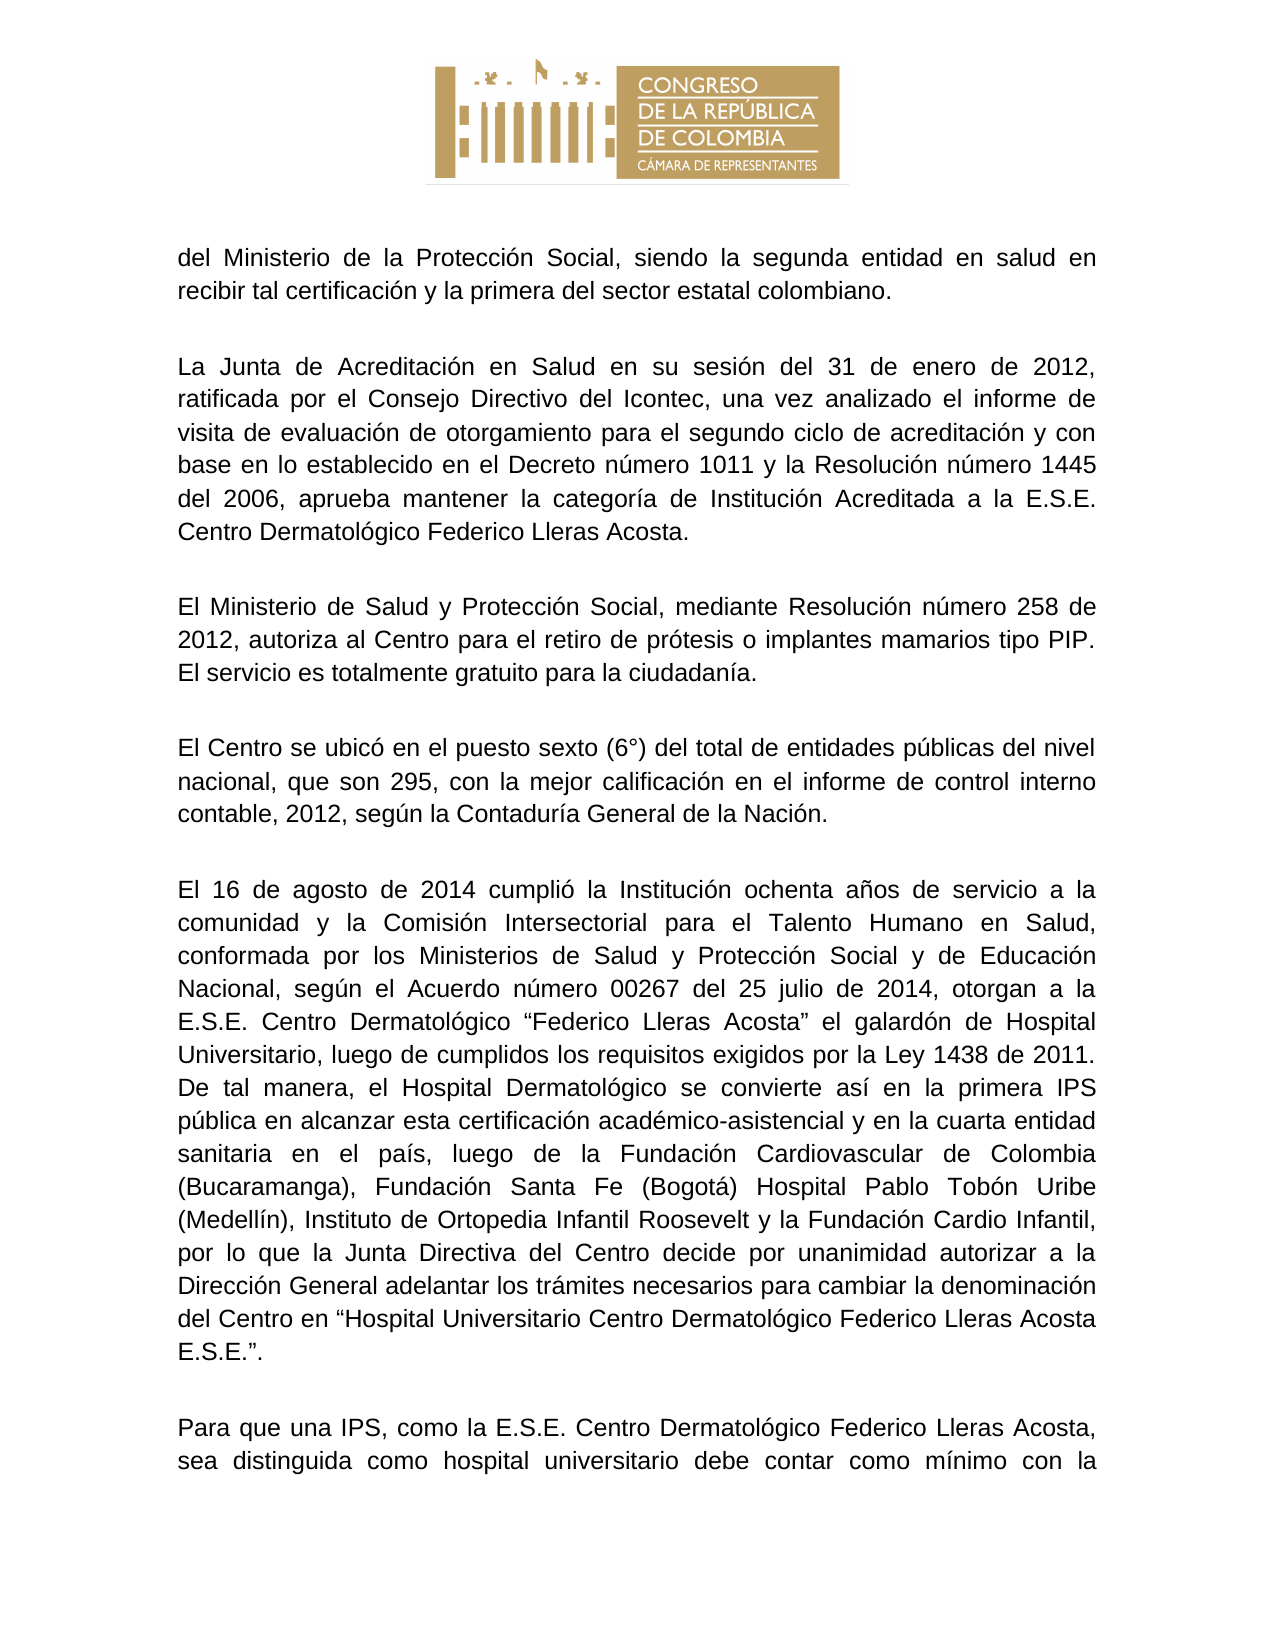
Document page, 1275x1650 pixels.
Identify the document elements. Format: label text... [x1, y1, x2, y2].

text La Junta de Acreditación en Salud en su sesión del 31 de enero de 2012, ratificada por el Consejo Directivo del Icontec, una vez analizado el informe de visita de evaluación de otorgamiento para el segundo ciclo de acreditación y con base en lo establecido en el Decreto número 1011 y la Resolución número 1445 del 2006, aprueba mantener la categoría de Institución Acreditada a la E.S.E. Centro Dermatológico Federico Lleras Acosta. [177, 351, 1098, 545]
text El Ministerio de Salud y Protección Social, mediante Resolución número 258 de 2012, autoriza al Centro para el retiro de prótesis o implantes mamarios tipo PIP. El servicio es totalmente gratuito para la ciudadanía. [177, 592, 1098, 687]
picture [425, 59, 850, 185]
text El Centro se ubicó en el puesto sexto (6°) del total de entidades públicas del nivel nacional, que son 295, con la mejor calificación en el informe de control interno contable, 2012, según la Contaduría General de la Nación. [177, 733, 1098, 828]
text El 16 de agosto de 2014 cumplió la Institución ochenta años de servicio a la comunidad y la Comisión Intersectorial para el Talento Humano en Salud, conformada por los Ministerios de Salud y Protección Social y de Educación Nacional, según el Acuerdo número 00267 del 25 julio de 2014, otorgan a la E.S.E. Centro Dermatológico “Federico Lleras Acosta” el galardón de Hospital Universitario, luego de cumplidos los requisitos exigidos por la Ley 1438 de 2011. De tal manera, el Hospital Dermatológico se convierte así en la primera IPS pública en alcanzar esta certificación académico-asistencial y en la cuarta entidad sanitaria en el país, luego de la Fundación Cardiovascular de Colombia (Bucaramanga), Fundación Santa Fe (Bogotá) Hospital Pablo Tobón Uribe (Medellín), Instituto de Ortopedia Infantil Roosevelt y la Fundación Cardio Infantil, por lo que la Junta Directiva del Centro decide por unanimidad autorizar a la Dirección General adelantar los trámites necesarios para cambiar la denominación del Centro en “Hospital Universitario Centro Dermatológico Federico Lleras Acosta E.S.E.”. [177, 875, 1098, 1366]
